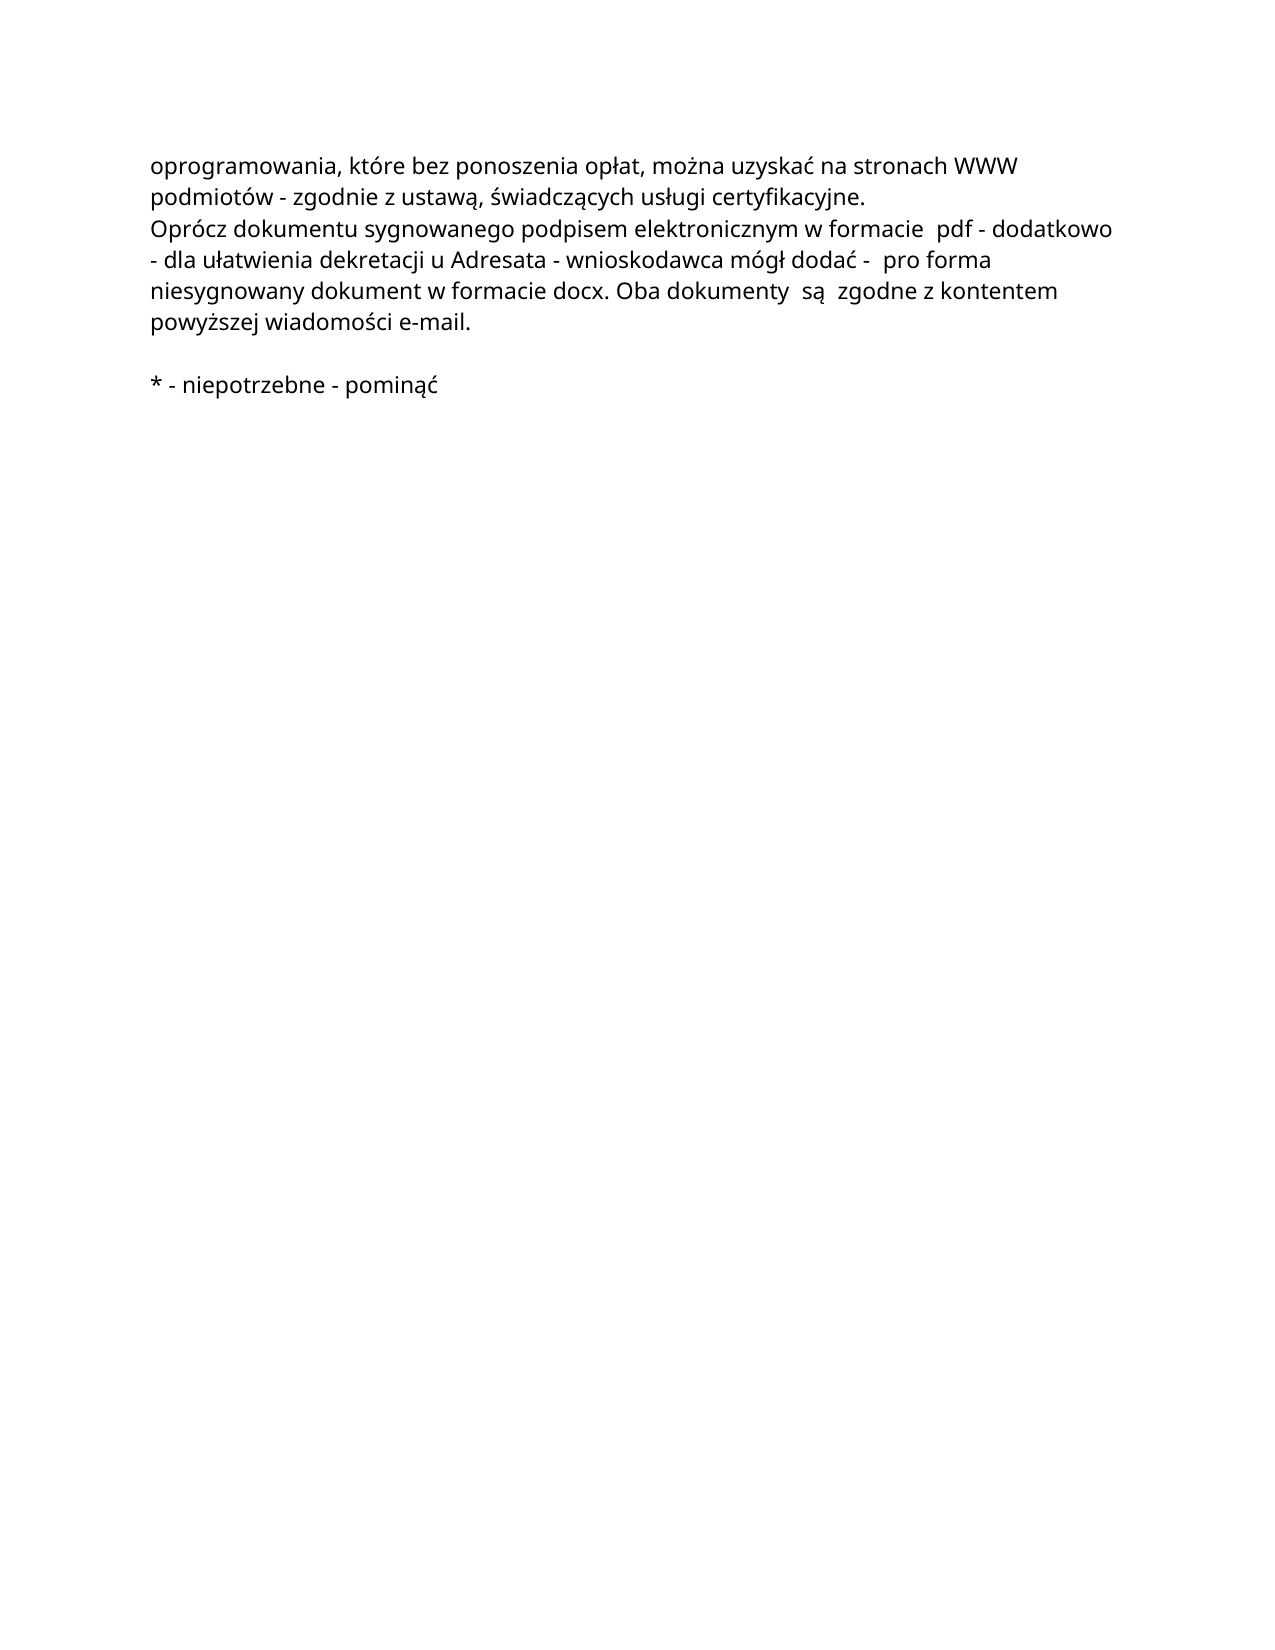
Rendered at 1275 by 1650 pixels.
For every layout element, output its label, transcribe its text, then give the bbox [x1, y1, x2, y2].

text Oprócz dokumentu sygnowanego podpisem elektronicznym w formacie pdf - dodatkowo - dla ułatwienia dekretacji u Adresata - wnioskodawca mógł dodać - pro forma niesygnowany dokument w formacie docx. Oba dokumenty są zgodne z kontentem powyższej wiadomości e-mail. [150, 212, 1125, 337]
text * - niepotrzebne - pominąć [150, 369, 1125, 400]
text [150, 150, 1125, 212]
